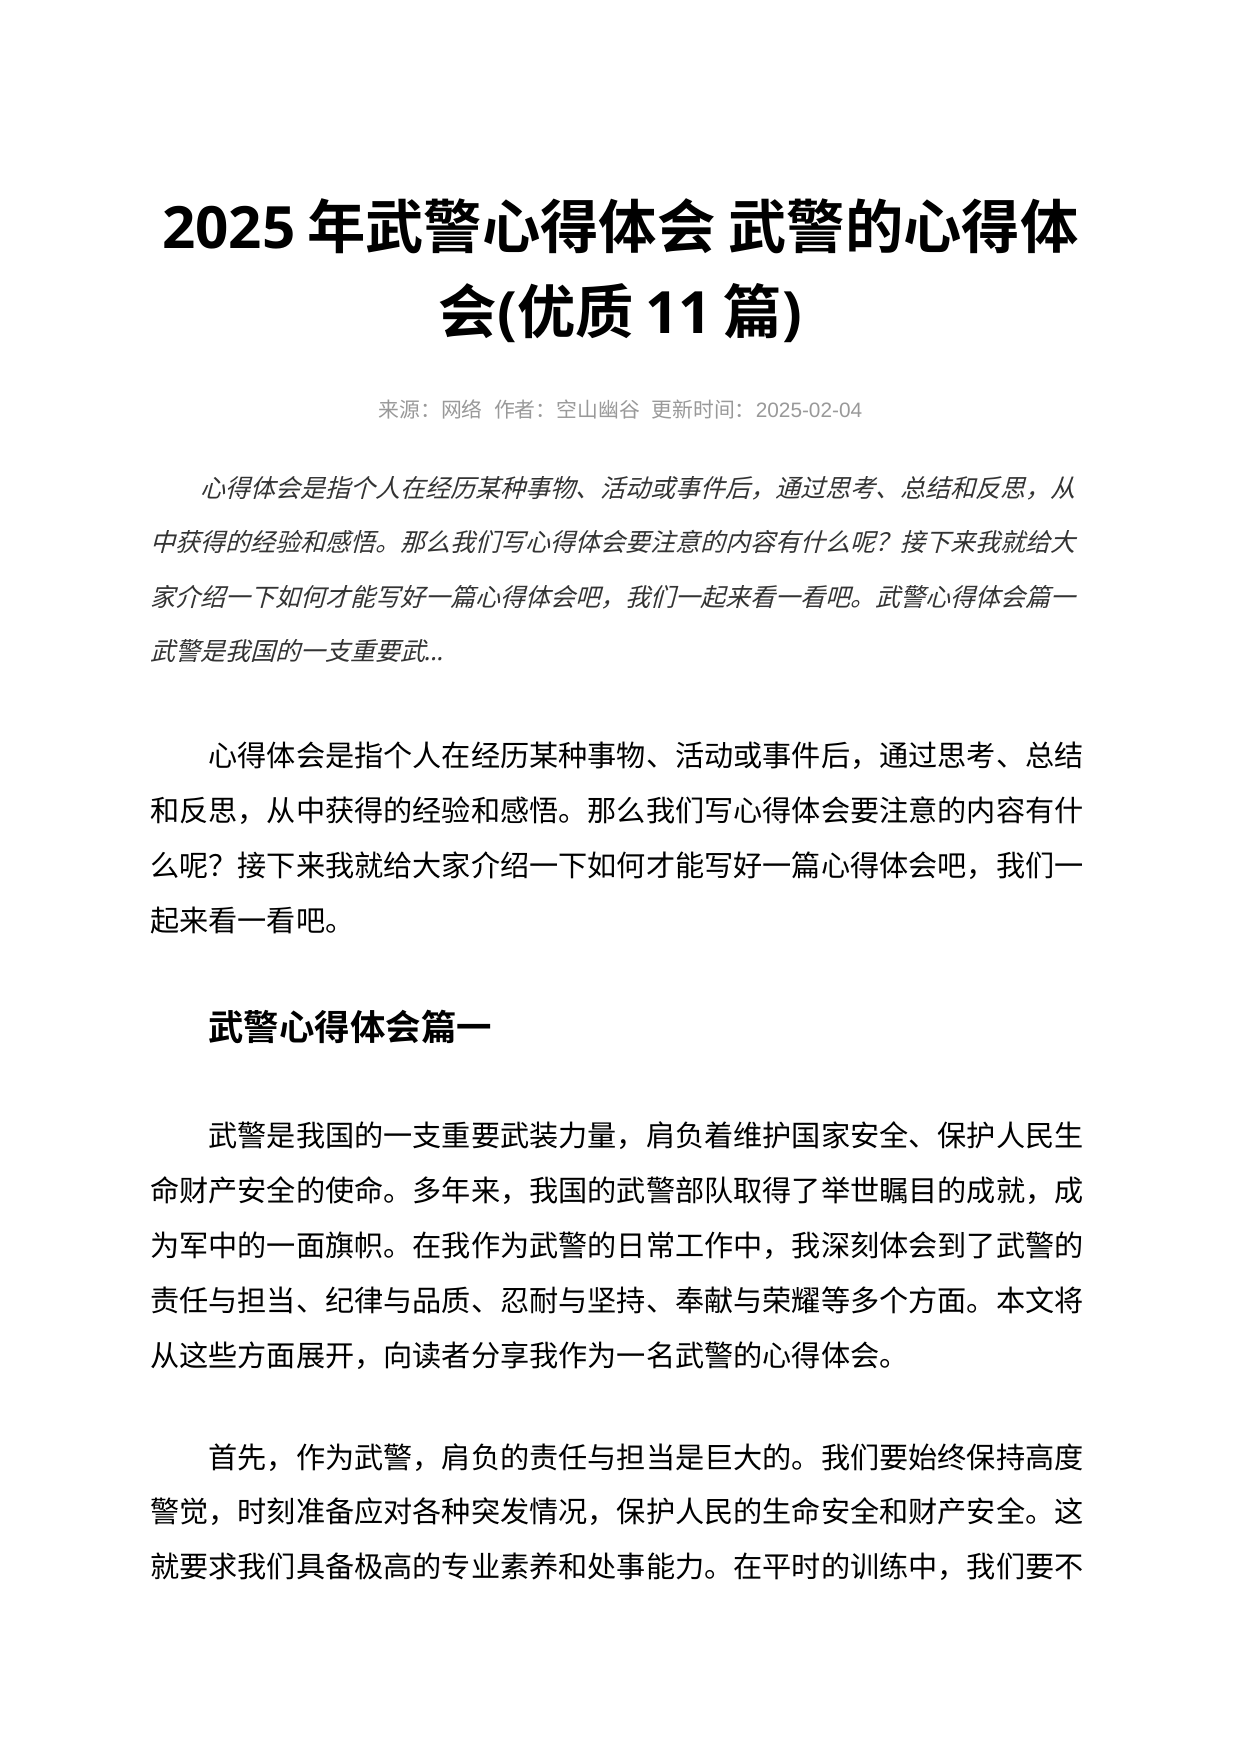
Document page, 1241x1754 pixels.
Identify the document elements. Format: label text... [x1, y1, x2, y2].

text 心得体会是指个人在经历某种事物、活动或事件后，通过思考、总结和反思，从中获得的经验和感悟。那么我们写心得体会要注意的内容有什么呢？接下来我就给大家介绍一下如何才能写好一篇心得体会吧，我们一起来看一看吧。 [150, 733, 1090, 940]
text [150, 1434, 1090, 1586]
text 心得体会是指个人在经历某种事物、活动或事件后，通过思考、总结和反思，从中获得的经验和感悟。那么我们写心得体会要注意的内容有什么呢？接下来我就给大家介绍一下如何才能写好一篇心得体会吧，我们一起来看一看吧。武警心得体会篇一武警是我国的一支重要武... [150, 468, 1090, 668]
text 武警心得体会篇一 [150, 999, 1090, 1051]
text 武警是我国的一支重要武装力量，肩负着维护国家安全、保护人民生命财产安全的使命。多年来，我国的武警部队取得了举世瞩目的成就，成为军中的一面旗帜。在我作为武警的日常工作中，我深刻体会到了武警的责任与担当、纪律与品质、忍耐与坚持、奉献与荣耀等多个方面。本文将从这些方面展开，向读者分享我作为一名武警的心得体会。 [150, 1113, 1090, 1375]
text 来源：网络 作者：空山幽谷 更新时间：2025-02-04 [150, 398, 1090, 422]
subtitle 2025年武警心得体会 武警的心得体会(优质11篇) [150, 181, 1090, 351]
